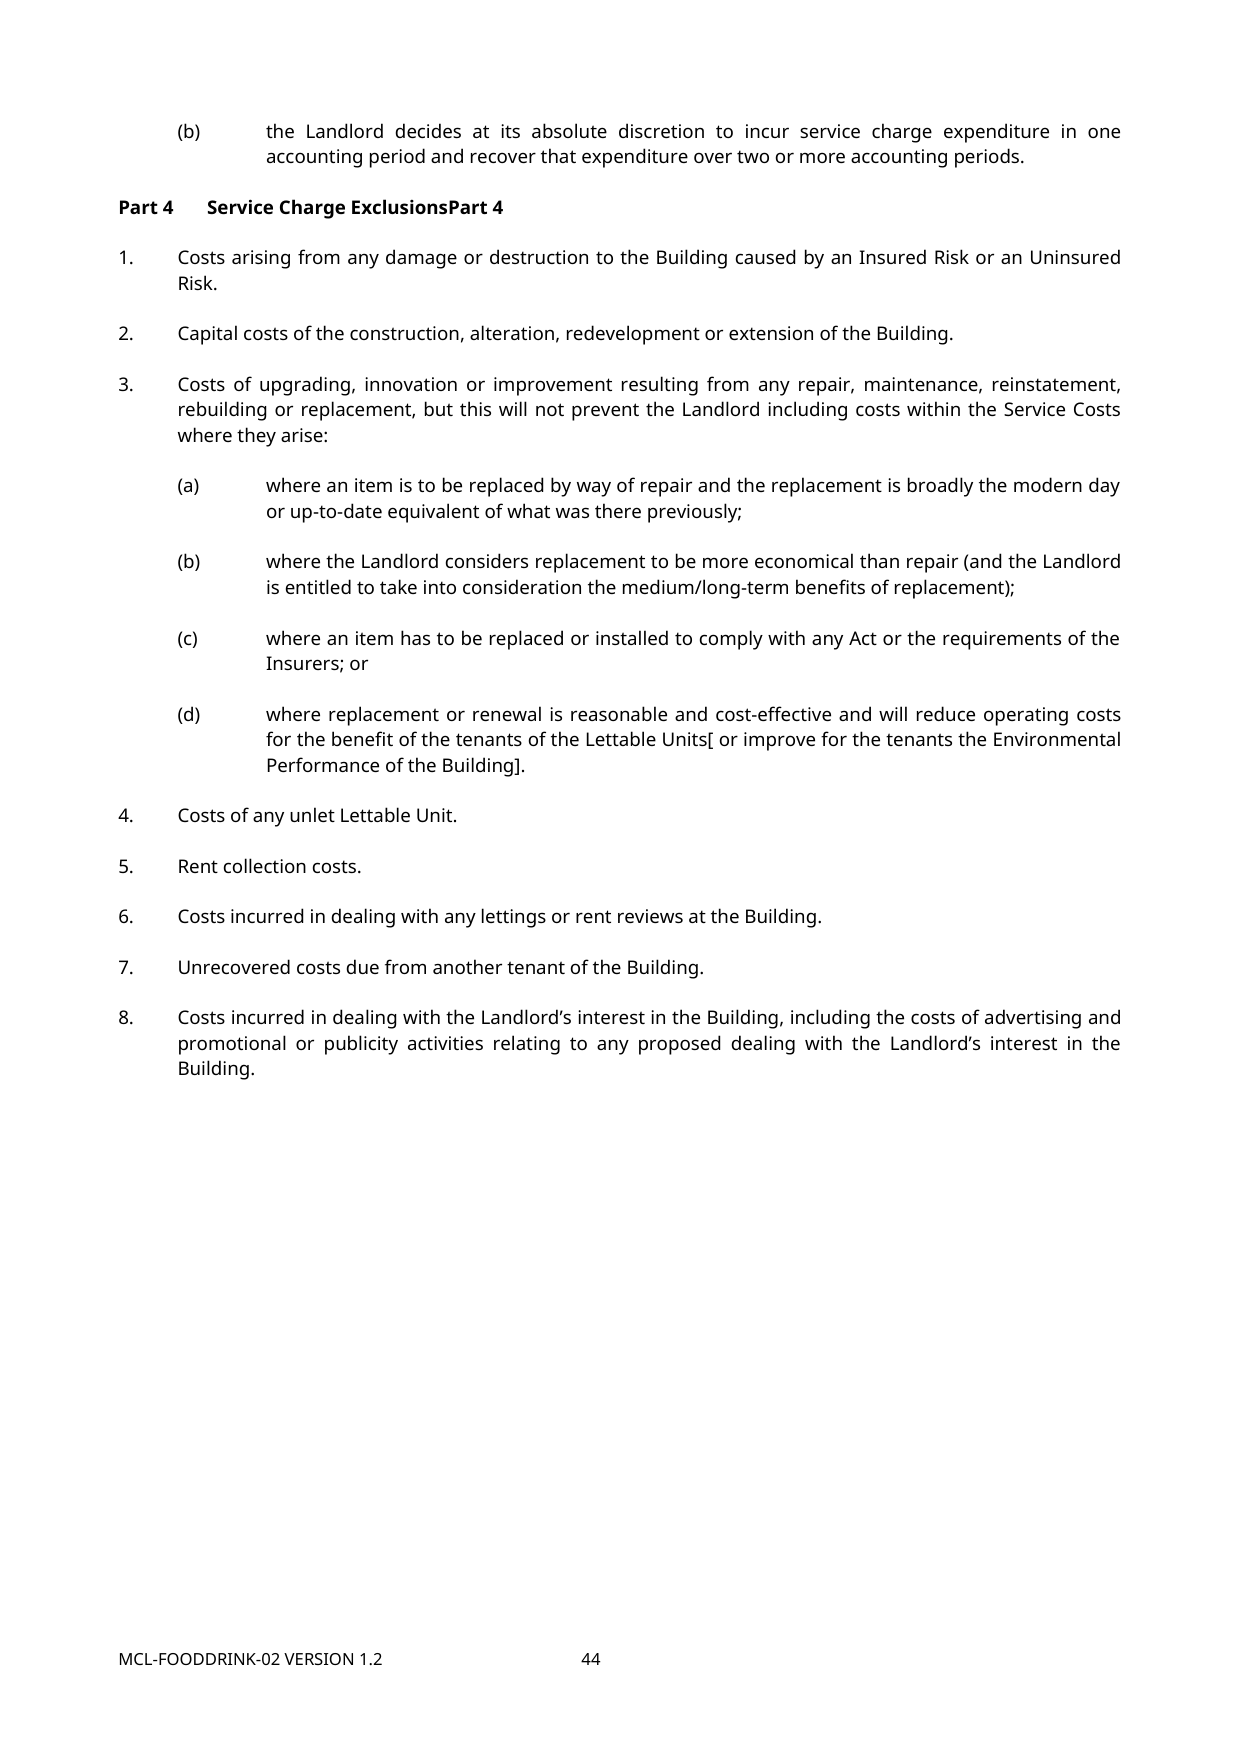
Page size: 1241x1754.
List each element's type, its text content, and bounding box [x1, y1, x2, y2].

text where an item has to be replaced or installed to comply with any Act or the requirements of the Insurers; or [177, 625, 1122, 676]
text Unrecovered costs due from another tenant of the Building. [118, 954, 1122, 979]
text Costs incurred in dealing with any lettings or rent reviews at the Building. [118, 903, 1122, 929]
text where replacement or renewal is reasonable and cost-effective and will reduce operating costs for the benefit of the tenants of the Lettable Units[ or improve for the tenants the Environmental Performance of the Building]. [177, 701, 1122, 777]
text Costs of any unlet Lettable Unit. [118, 802, 1122, 828]
text Rent collection costs. [118, 853, 1122, 878]
text the Landlord decides at its absolute discretion to incur service charge expenditure in one accounting period and recover that expenditure over two or more accounting periods. [177, 118, 1122, 169]
text Capital costs of the construction, alteration, redevelopment or extension of the Building. [118, 321, 1122, 346]
list where an item is to be replaced by way of repair and the replacement is broadly the modern day or up-to-date equivalent of what was there previously; [177, 473, 1122, 524]
list Costs arising from any damage or destruction to the Building caused by an Insured Risk or an Uninsured Risk. [118, 245, 1122, 296]
text Costs incurred in dealing with the Landlord’s interest in the Building, including the costs of advertising and promotional or publicity activities relating to any proposed dealing with the Landlord’s interest in the Building. [118, 1004, 1122, 1081]
text Costs of upgrading, innovation or improvement resulting from any repair, maintenance, reinstatement, rebuilding or replacement, but this will not prevent the Landlord including costs within the Service Costs where they arise: [118, 371, 1122, 448]
text where the Landlord considers replacement to be more economical than repair (and the Landlord is entitled to take into consideration the medium/long-term benefits of replacement); [177, 549, 1122, 600]
